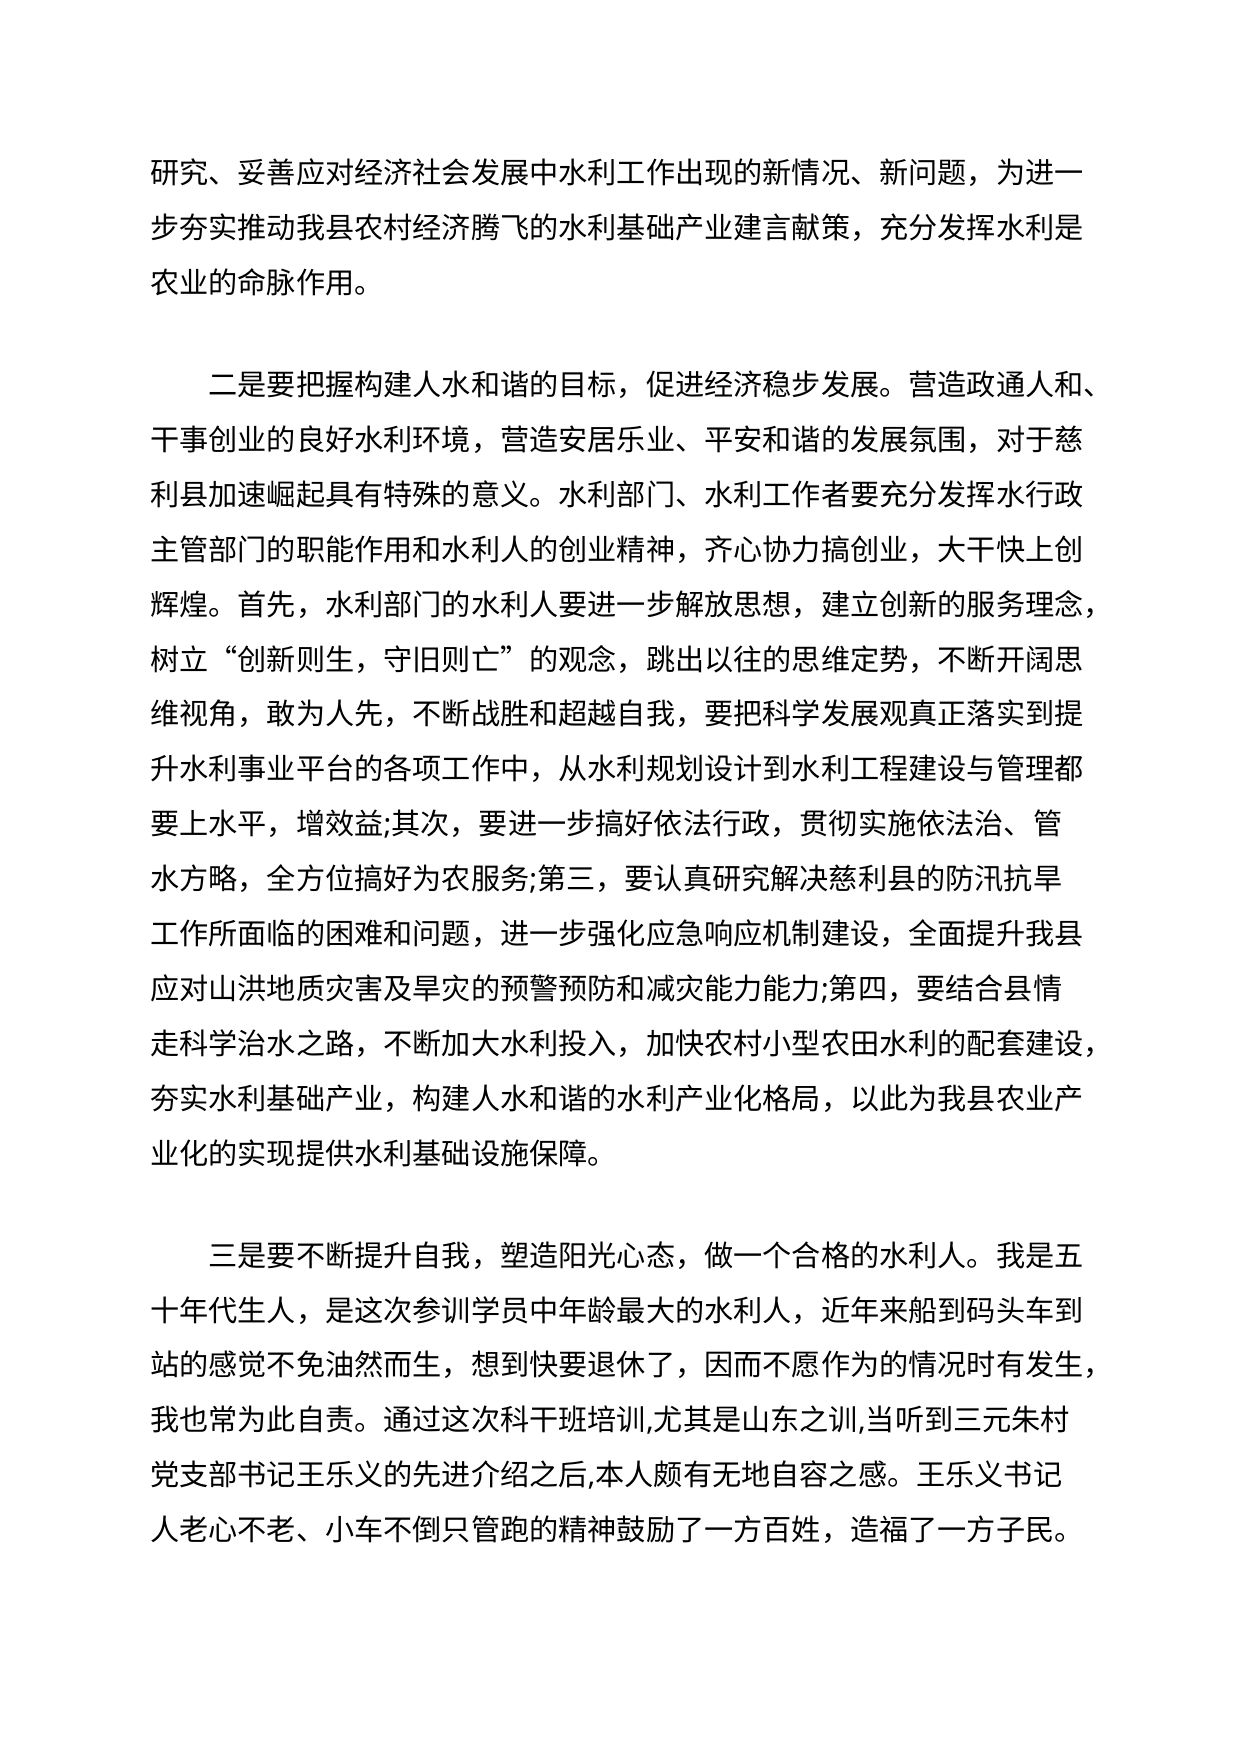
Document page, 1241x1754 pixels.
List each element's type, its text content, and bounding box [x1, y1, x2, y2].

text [150, 1232, 1090, 1549]
text 二是要把握构建人水和谐的目标，促进经济稳步发展。营造政通人和、干事创业的良好水利环境，营造安居乐业、平安和谐的发展氛围，对于慈利县加速崛起具有特殊的意义。水利部门、水利工作者要充分发挥水行政主管部门的职能作用和水利人的创业精神，齐心协力搞创业，大干快上创辉煌。首先，水利部门的水利人要进一步解放思想，建立创新的服务理念，树立“创新则生，守旧则亡”的观念，跳出以往的思维定势，不断开阔思维视角，敢为人先，不断战胜和超越自我，要把科学发展观真正落实到提升水利事业平台的各项工作中，从水利规划设计到水利工程建设与管理都要上水平，增效益;其次，要进一步搞好依法行政，贯彻实施依法治、管水方略，全方位搞好为农服务;第三，要认真研究解决慈利县的防汛抗旱工作所面临的困难和问题，进一步强化应急响应机制建设，全面提升我县应对山洪地质灾害及旱灾的预警预防和减灾能力能力;第四，要结合县情走科学治水之路，不断加大水利投入，加快农村小型农田水利的配套建设，夯实水利基础产业，构建人水和谐的水利产业化格局，以此为我县农业产业化的实现提供水利基础设施保障。 [150, 362, 1090, 1173]
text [150, 150, 1090, 302]
